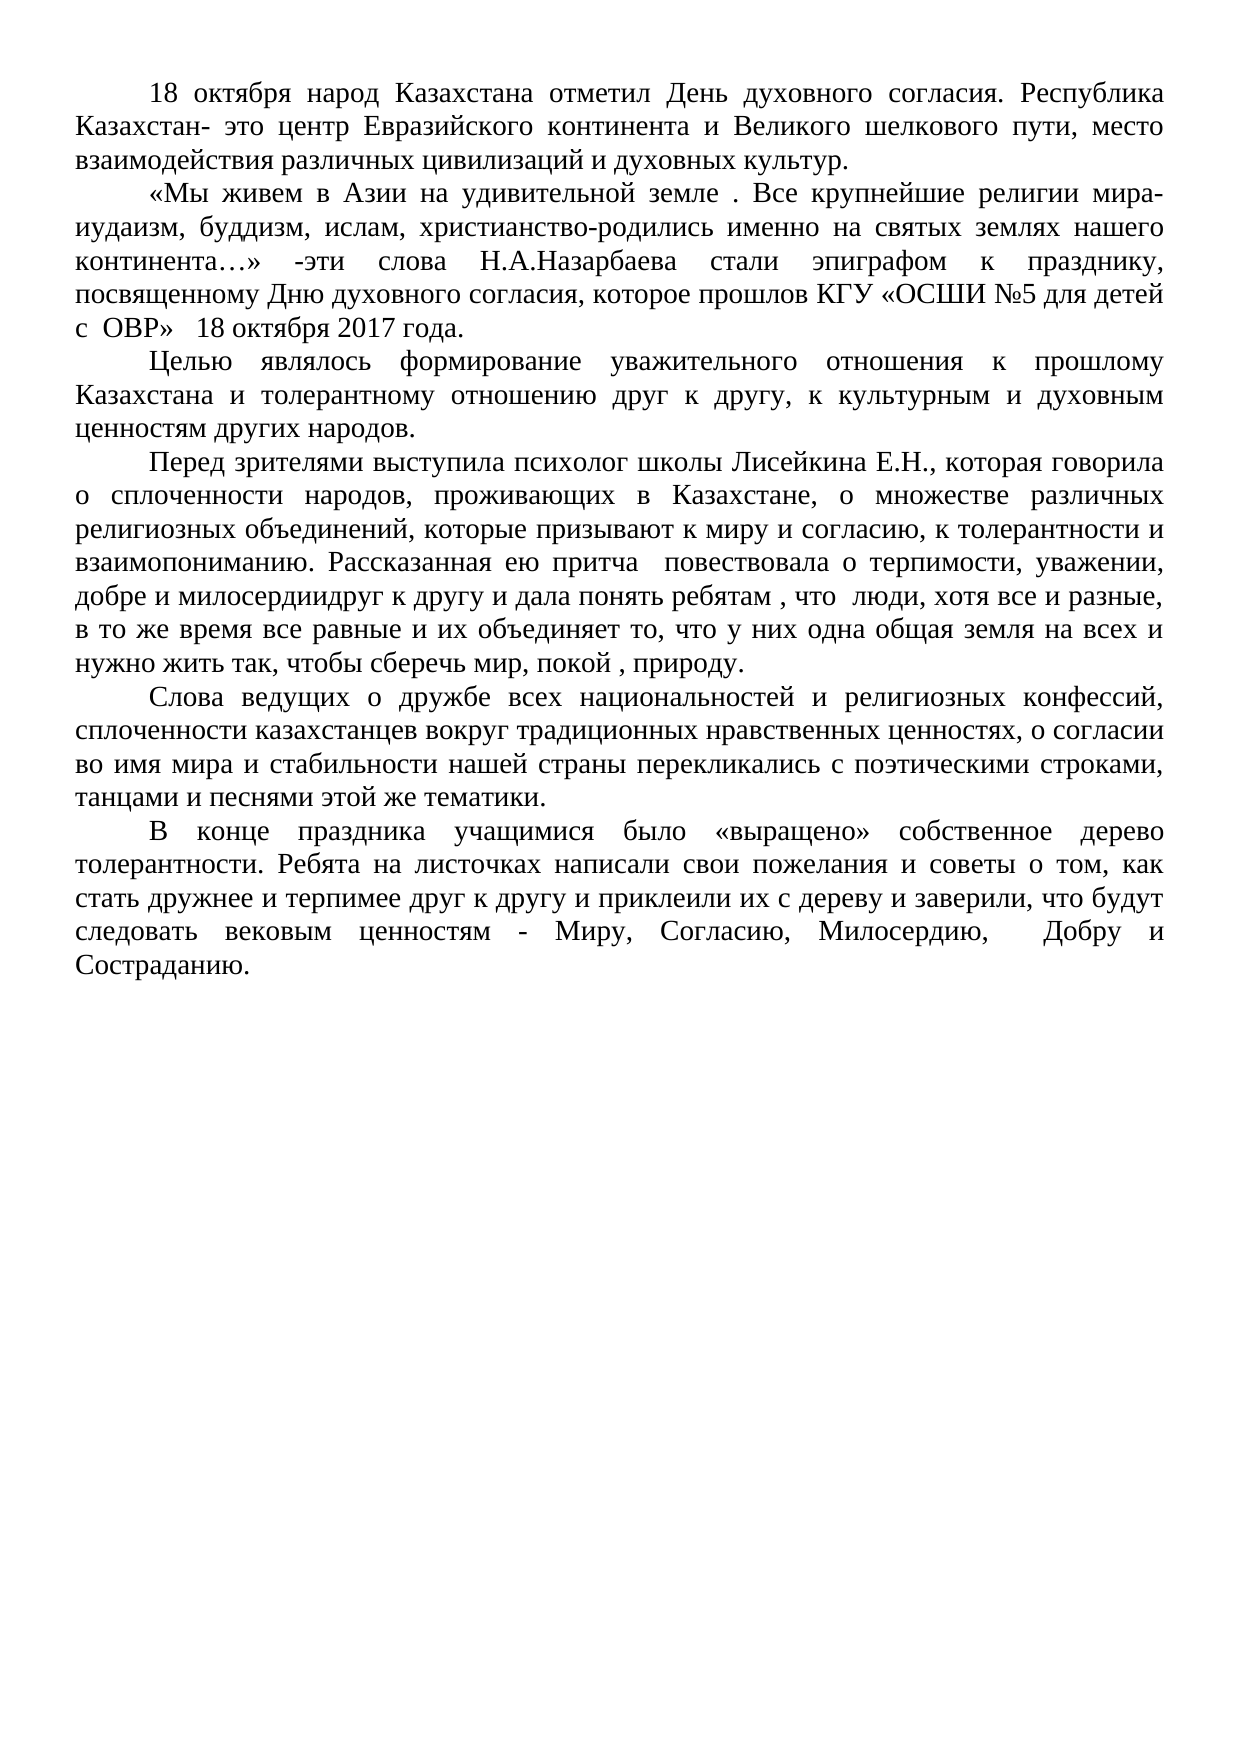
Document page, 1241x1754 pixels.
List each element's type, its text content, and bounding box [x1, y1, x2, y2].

text 18 октября народ Казахстана отметил День духовного согласия. Республика Казахстан- это центр Евразийского континента и Великого шелкового пути, место взаимодействия различных цивилизаций и духовных культур. [75, 75, 1165, 176]
text Целью являлось формирование уважительного отношения к прошлому Казахстана и толерантному отношению друг к другу, к культурным и духовным ценностям других народов. [75, 343, 1165, 444]
text Перед зрителями выступила психолог школы Лисейкина Е.Н., которая говорила о сплоченности народов, проживающих в Казахстане, о множестве различных религиозных объединений, которые призывают к миру и согласию, к толерантности и взаимопониманию. Рассказанная ею притча повествовала о терпимости, уважении, добре и милосердиидруг к другу и дала понять ребятам , что люди, хотя все и разные, в то же время все равные и их объединяет то, что у них одна общая земля на всех и нужно жить так, чтобы сберечь мир, покой , природу. [75, 444, 1165, 679]
text «Мы живем в Азии на удивительной земле . Все крупнейшие религии мира- иудаизм, буддизм, ислам, христианство-родились именно на святых землях нашего континента…» -эти слова Н.А.Назарбаева стали эпиграфом к празднику, посвященному Дню духовного согласия, которое прошлов КГУ «ОСШИ №5 для детей с ОВР» 18 октября 2017 года. [75, 176, 1165, 343]
text Слова ведущих о дружбе всех национальностей и религиозных конфессий, сплоченности казахстанцев вокруг традиционных нравственных ценностях, о согласии во имя мира и стабильности нашей страны перекликались с поэтическими строками, танцами и песнями этой же тематики. [75, 679, 1165, 813]
text В конце праздника учащимися было «выращено» собственное дерево толерантности. Ребята на листочках написали свои пожелания и советы о том, как стать дружнее и терпимее друг к другу и приклеили их с дереву и заверили, что будут следовать вековым ценностям - Миру, Согласию, Милосердию, Добру и Состраданию. [75, 813, 1165, 981]
